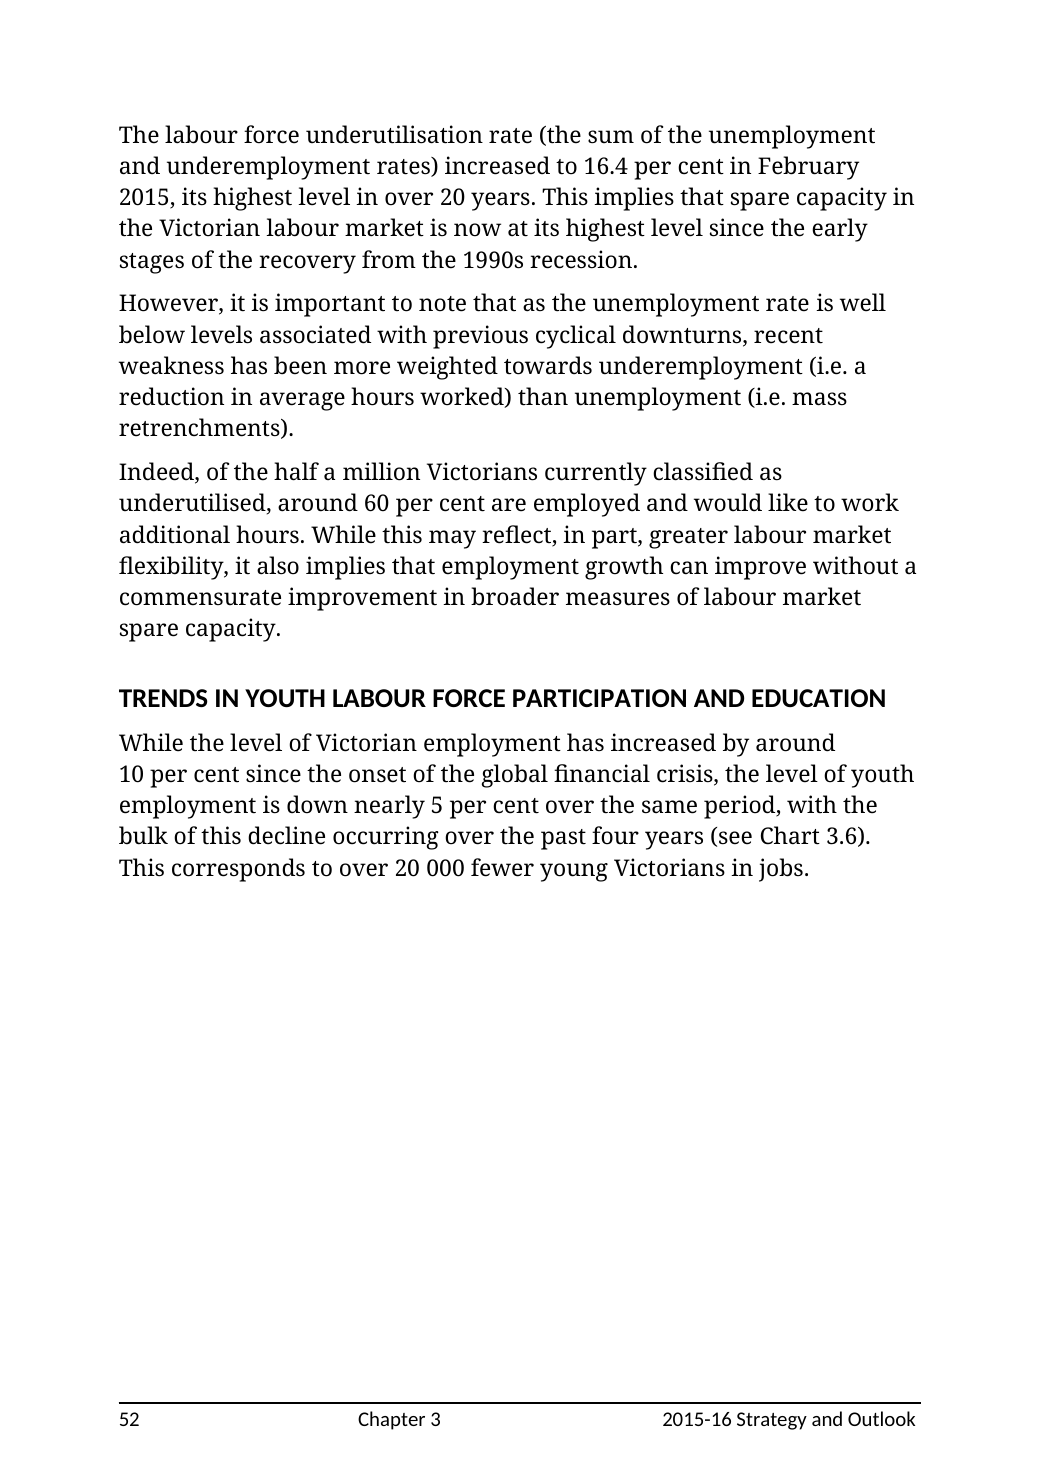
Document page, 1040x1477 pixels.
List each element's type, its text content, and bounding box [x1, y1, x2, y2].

text Indeed, of the half a million Victorians currently classified as underutilised, around 60 per cent are employed and would like to work additional hours. While this may reflect, in part, greater labour market flexibility, it also implies that employment growth can improve without a commensurate improvement in broader measures of labour market spare capacity. [118, 456, 921, 643]
text However, it is important to note that as the unemployment rate is well below levels associated with previous cyclical downturns, recent weakness has been more weighted towards underemployment (i.e. a reduction in average hours worked) than unemployment (i.e. mass retrenchments). [118, 287, 921, 443]
text While the level of Victorian employment has increased by around 10 per cent since the onset of the global financial crisis, the level of youth employment is down nearly 5 per cent over the same period, with the bulk of this decline occurring over the past four years (see Chart 3.6). This corresponds to over 20 000 fewer young Victorians in jobs. [118, 727, 921, 883]
text The labour force underutilisation rate (the sum of the unemployment and underemployment rates) increased to 16.4 per cent in February 2015, its highest level in over 20 years. This implies that spare capacity in the Victorian labour market is now at its highest level since the early stages of the recovery from the 1990s recession. [118, 118, 921, 275]
subtitle Trends in youth labour force participation and education [118, 681, 921, 714]
